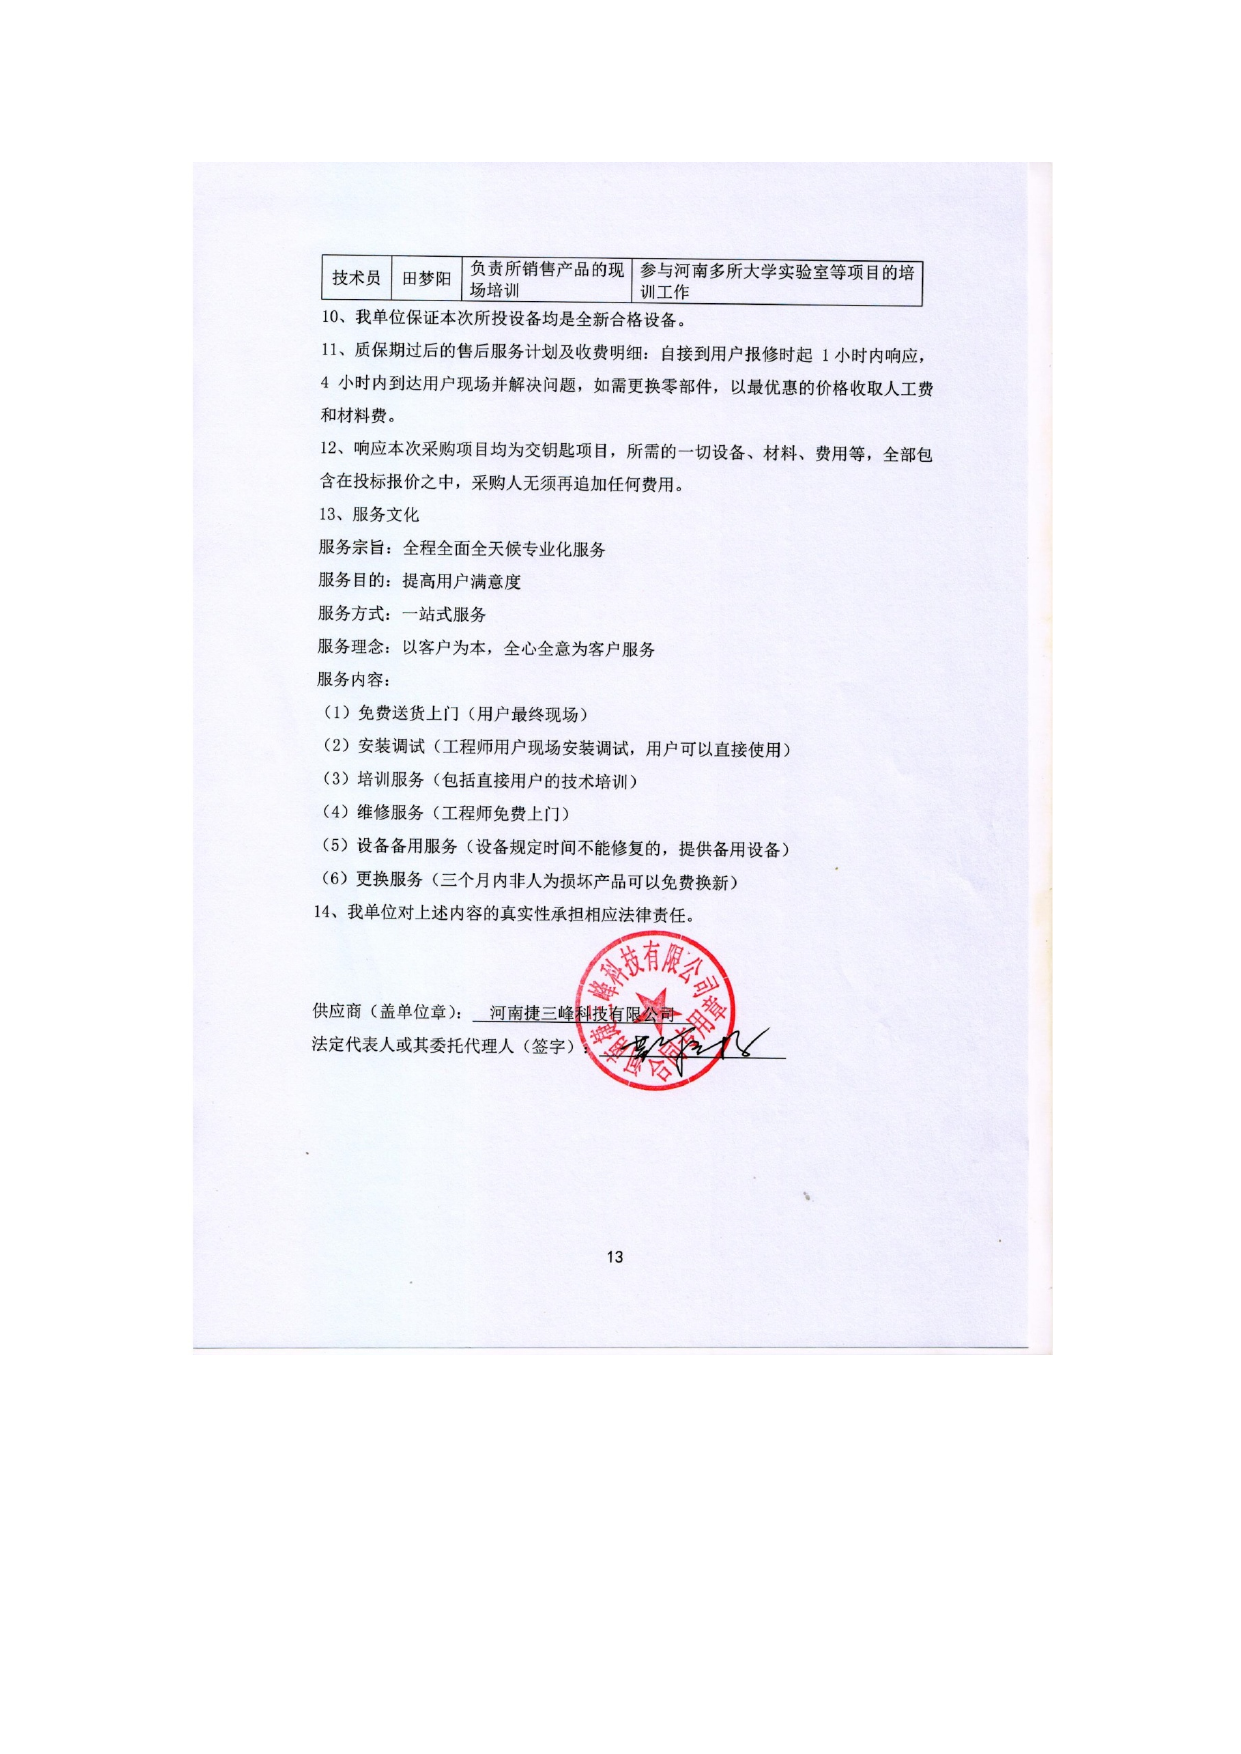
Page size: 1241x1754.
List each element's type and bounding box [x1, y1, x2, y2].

picture [187, 162, 1053, 1355]
